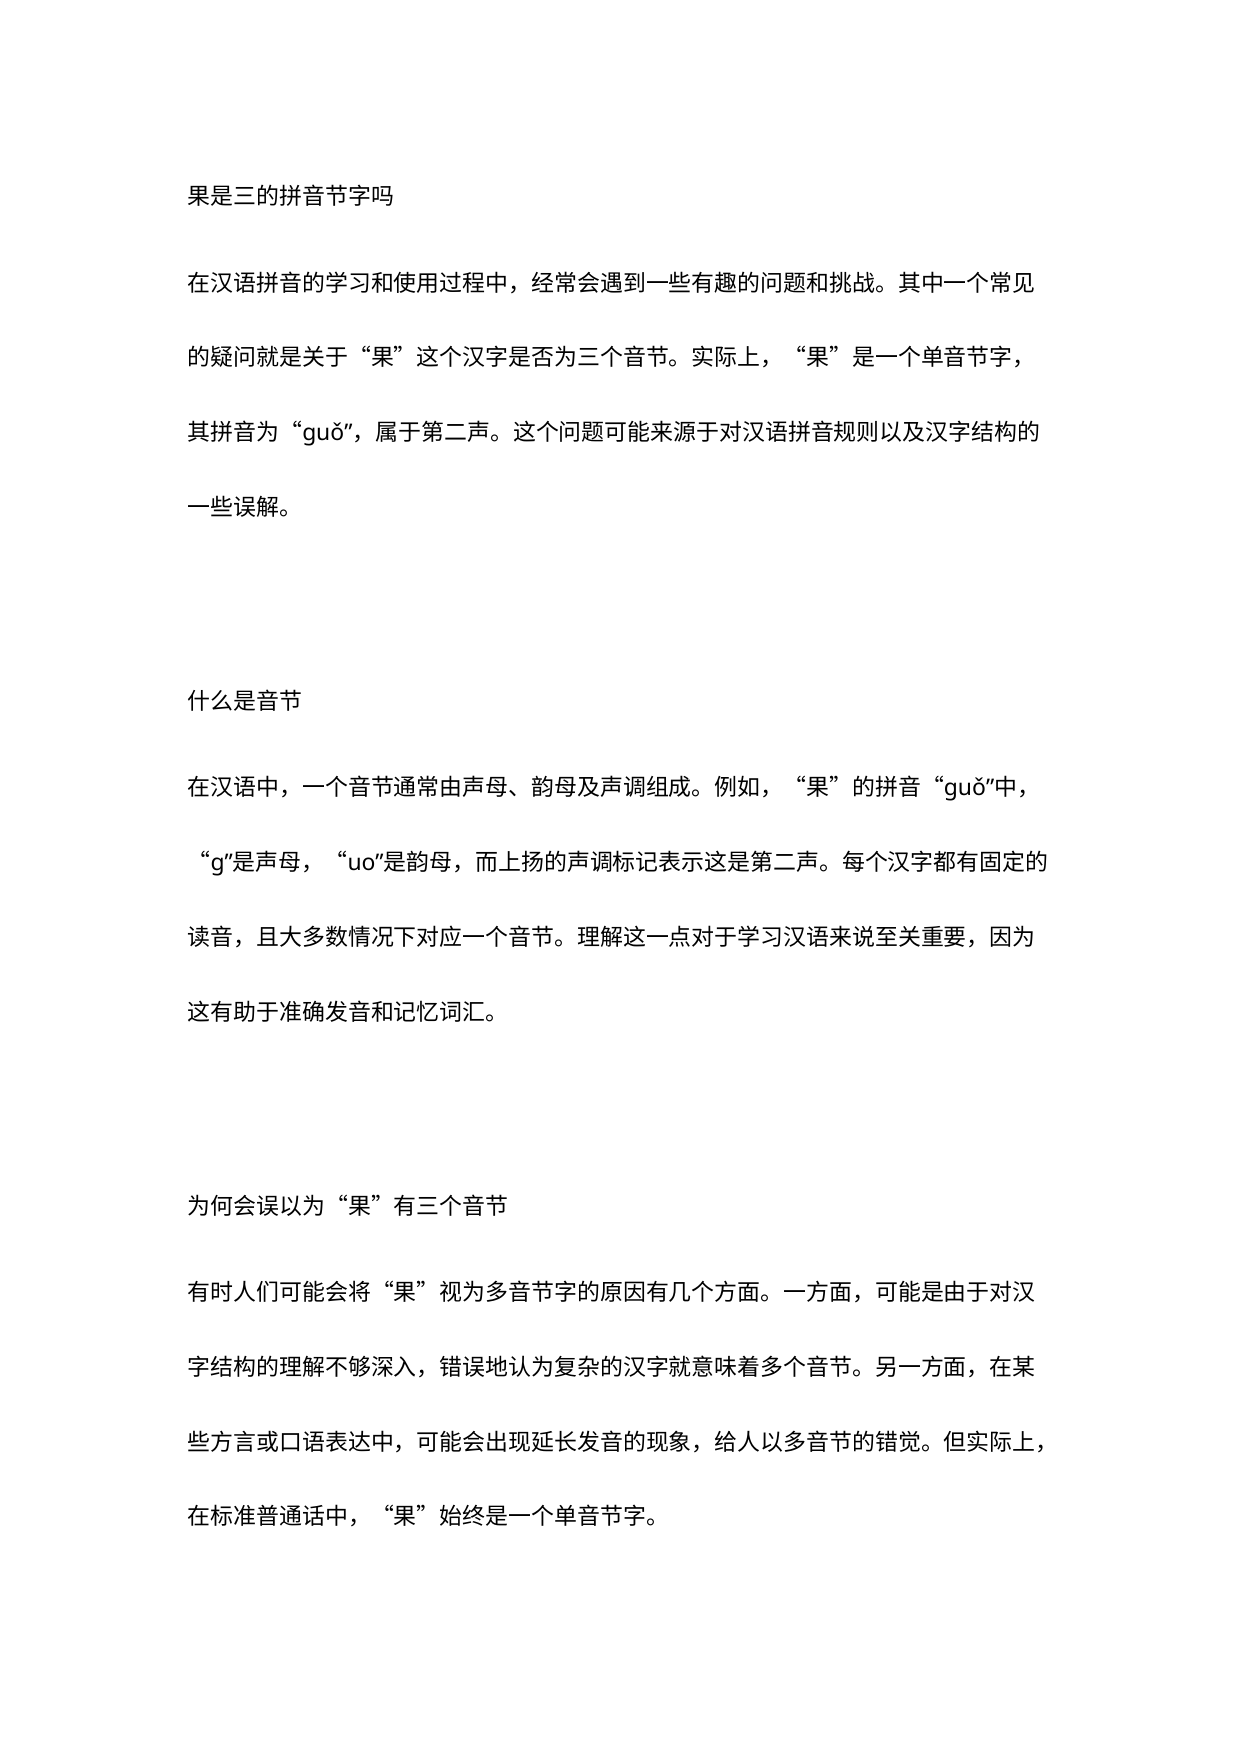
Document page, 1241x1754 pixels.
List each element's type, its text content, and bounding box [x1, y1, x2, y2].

text 有时人们可能会将“果”视为多音节字的原因有几个方面。一方面，可能是由于对汉字结构的理解不够深入，错误地认为复杂的汉字就意味着多个音节。另一方面，在某些方言或口语表达中，可能会出现延长发音的现象，给人以多音节的错觉。但实际上，在标准普通话中，“果”始终是一个单音节字。 [187, 1258, 1053, 1547]
text 什么是音节 [187, 667, 1053, 732]
text 在汉语中，一个音节通常由声母、韵母及声调组成。例如，“果”的拼音“guǒ”中，“g”是声母，“uo”是韵母，而上扬的声调标记表示这是第二声。每个汉字都有固定的读音，且大多数情况下对应一个音节。理解这一点对于学习汉语来说至关重要，因为这有助于准确发音和记忆词汇。 [187, 753, 1053, 1042]
text 果是三的拼音节字吗 [187, 162, 1053, 227]
text 在汉语拼音的学习和使用过程中，经常会遇到一些有趣的问题和挑战。其中一个常见的疑问就是关于“果”这个汉字是否为三个音节。实际上，“果”是一个单音节字，其拼音为“guǒ”，属于第二声。这个问题可能来源于对汉语拼音规则以及汉字结构的一些误解。 [187, 248, 1053, 538]
text 为何会误以为“果”有三个音节 [187, 1172, 1053, 1237]
